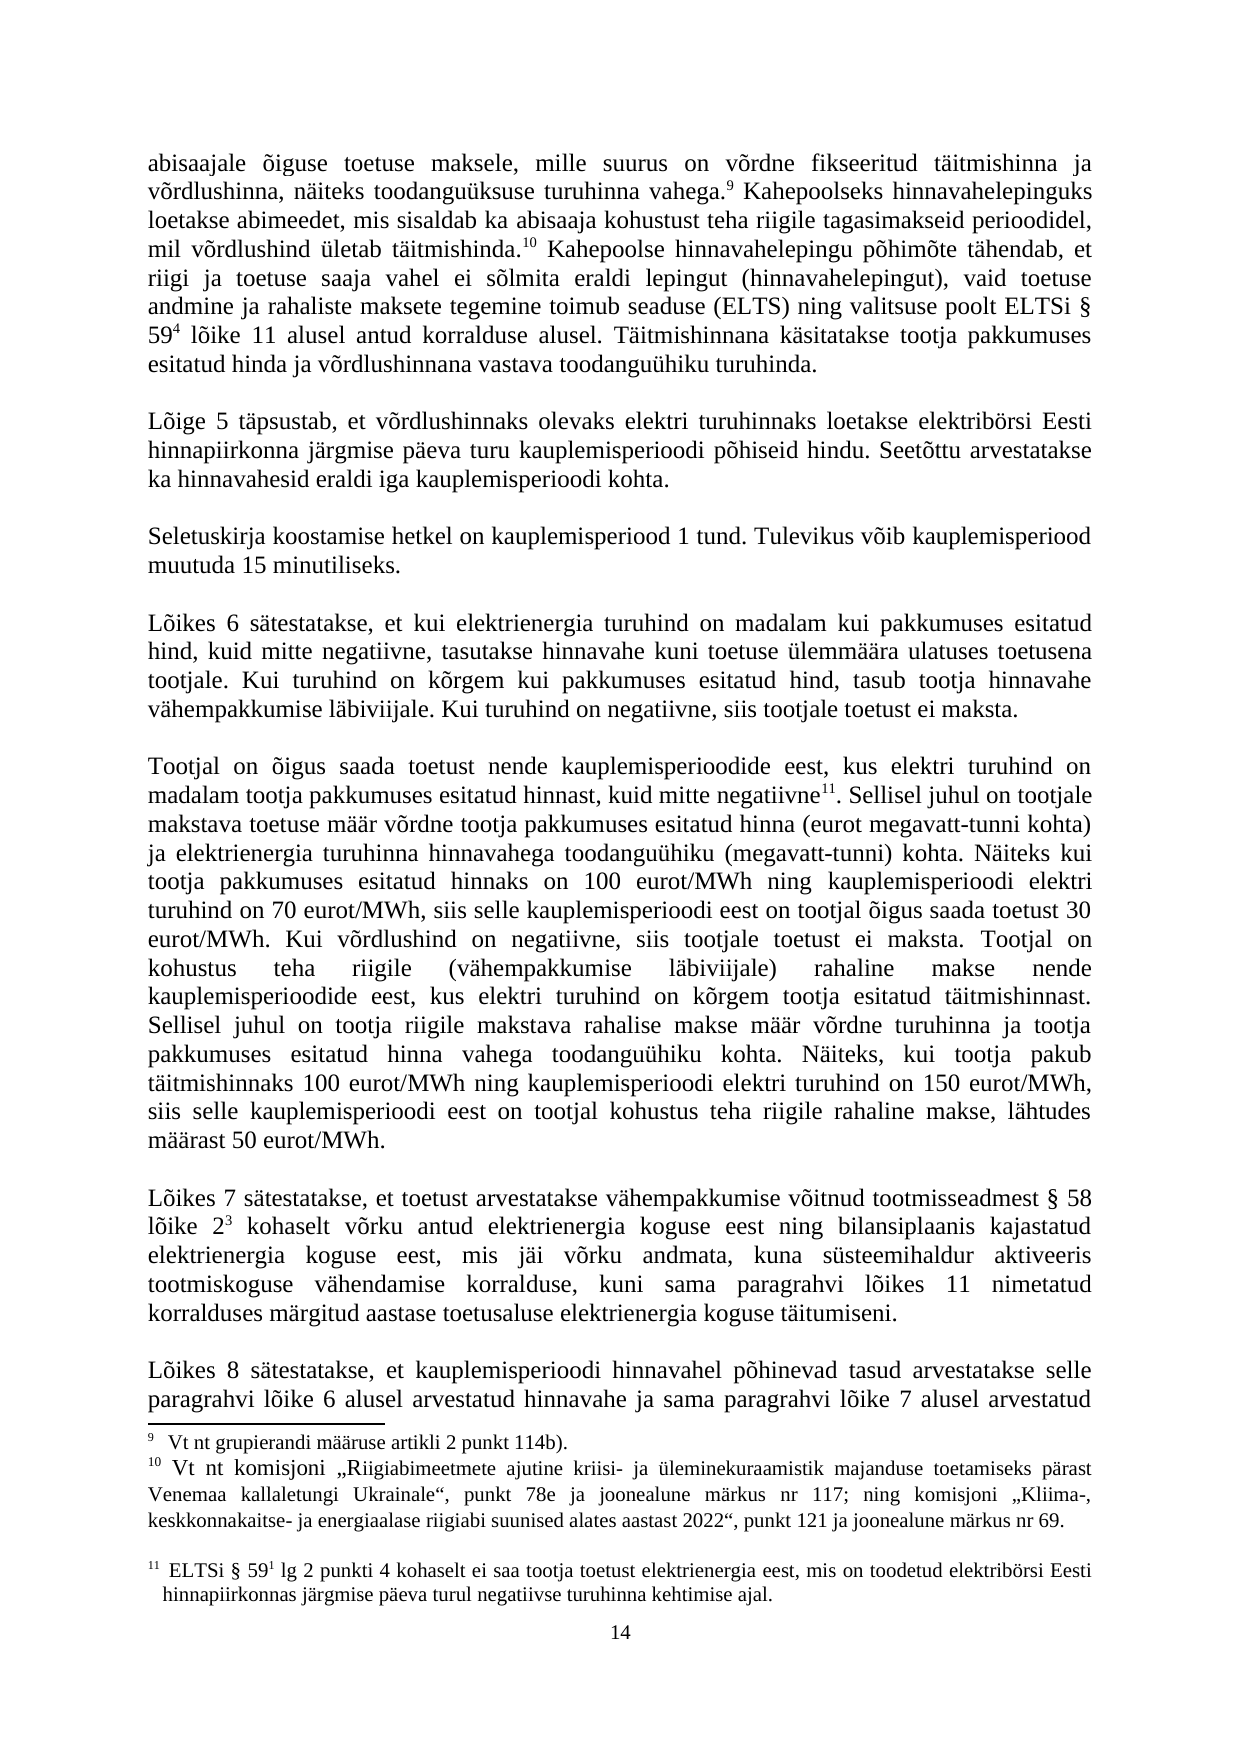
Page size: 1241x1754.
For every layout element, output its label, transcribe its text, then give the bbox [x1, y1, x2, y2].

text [148, 1355, 1093, 1413]
text Lõikes 6 sätestatakse, et kui elektrienergia turuhind on madalam kui pakkumuses esitatud hind, kuid mitte negatiivne, tasutakse hinnavahe kuni toetuse ülemmäära ulatuses toetusena tootjale. Kui turuhind on kõrgem kui pakkumuses esitatud hind, tasub tootja hinnavahe vähempakkumise läbiviijale. Kui turuhind on negatiivne, siis tootjale toetust ei maksta. [148, 608, 1093, 723]
text Lõikes 7 sätestatakse, et toetust arvestatakse vähempakkumise võitnud tootmisseadmest § 58 lõike 23 kohaselt võrku antud elektrienergia koguse eest ning bilansiplaanis kajastatud elektrienergia koguse eest, mis jäi võrku andmata, kuna süsteemihaldur aktiveeris tootmiskoguse vähendamise korralduse, kuni sama paragrahvi lõikes 11 nimetatud korralduses märgitud aastase toetusaluse elektrienergia koguse täitumiseni. [148, 1183, 1093, 1326]
text Lõige 5 täpsustab, et võrdlushinnaks olevaks elektri turuhinnaks loetakse elektribörsi Eesti hinnapiirkonna järgmise päeva turu kauplemisperioodi põhiseid hindu. Seetõttu arvestatakse ka hinnavahesid eraldi iga kauplemisperioodi kohta. [148, 406, 1093, 493]
text Seletuskirja koostamise hetkel on kauplemisperiood 1 tund. Tulevikus võib kauplemisperiood muutuda 15 minutiliseks. [148, 521, 1093, 579]
text Tootjal on õigus saada toetust nende kauplemisperioodide eest, kus elektri turuhind on madalam tootja pakkumuses esitatud hinnast, kuid mitte negatiivne. Sellisel juhul on tootjale makstava toetuse määr võrdne tootja pakkumuses esitatud hinna (eurot megavatt-tunni kohta) ja elektrienergia turuhinna hinnavahega toodanguühiku (megavatt-tunni) kohta. Näiteks kui tootja pakkumuses esitatud hinnaks on 100 eurot/MWh ning kauplemisperioodi elektri turuhind on 70 eurot/MWh, siis selle kauplemisperioodi eest on tootjal õigus saada toetust 30 eurot/MWh. Kui võrdlushind on negatiivne, siis tootjale toetust ei maksta. Tootjal on kohustus teha riigile (vähempakkumise läbiviijale) rahaline makse nende kauplemisperioodide eest, kus elektri turuhind on kõrgem tootja esitatud täitmishinnast. Sellisel juhul on tootja riigile makstava rahalise makse määr võrdne turuhinna ja tootja pakkumuses esitatud hinna vahega toodanguühiku kohta. Näiteks, kui tootja pakub täitmishinnaks 100 eurot/MWh ning kauplemisperioodi elektri turuhind on 150 eurot/MWh, siis selle kauplemisperioodi eest on tootjal kohustus teha riigile rahaline makse, lähtudes määrast 50 eurot/MWh. [148, 751, 1093, 1154]
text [148, 176, 1093, 378]
